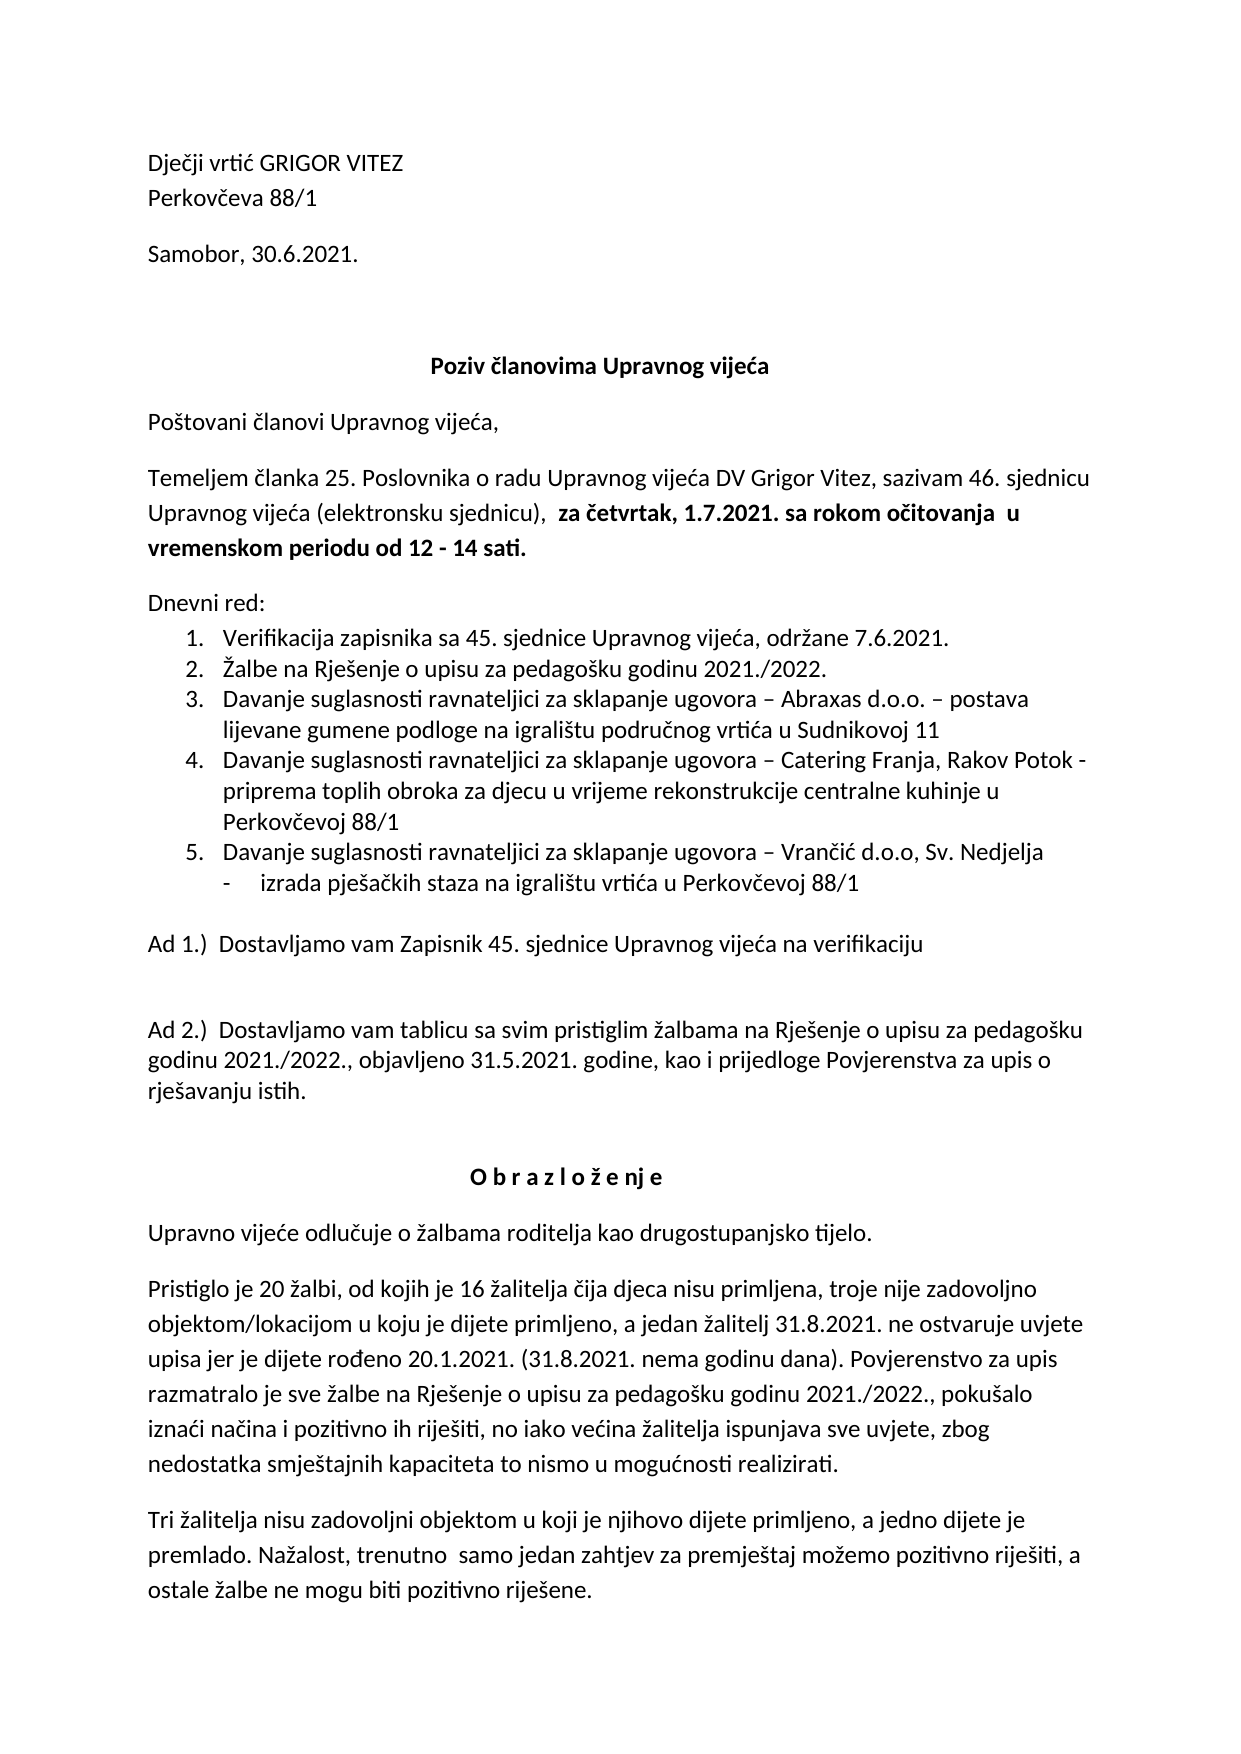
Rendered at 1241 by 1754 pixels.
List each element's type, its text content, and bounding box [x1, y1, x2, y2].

text Upravno vijeće odlučuje o žalbama roditelja kao drugostupanjsko tijelo. [148, 1217, 1093, 1248]
text Dnevni red: [148, 588, 1093, 618]
text O b r a z l o ž e nj e [148, 1162, 1093, 1192]
text Tri žalitelja nisu zadovoljni objektom u koji je njihovo dijete primljeno, a jedno dijete je premlado. Nažalost, trenutno samo jedan zahtjev za premještaj možemo pozitivno riješiti, a ostale žalbe ne mogu biti pozitivno riješene. [148, 1504, 1093, 1604]
list izrada pješačkih staza na igralištu vrtića u Perkovčevoj 88/1 [223, 867, 1093, 897]
text Ad 1.) Dostavljamo vam Zapisnik 45. sjednice Upravnog vijeća na verifikaciju [148, 928, 1093, 958]
text Samobor, 30.6.2021. [148, 238, 1093, 269]
list Davanje suglasnosti ravnateljici za sklapanje ugovora – Vrančić d.o.o, Sv. Nedjelja [185, 836, 1093, 867]
text Dječji vrtić GRIGOR VITEZ Perkovčeva 88/1 [148, 148, 1093, 213]
text Temeljem članka 25. Poslovnika o radu Upravnog vijeća DV Grigor Vitez, sazivam 46. sjednicu Upravnog vijeća (elektronsku sjednicu), za četvrtak, 1.7.2021. sa rokom očitovanja u vremenskom periodu od 12 - 14 sati. [148, 462, 1093, 562]
text Ad 2.) Dostavljamo vam tablicu sa svim pristiglim žalbama na Rješenje o upisu za pedagošku godinu 2021./2022., objavljeno 31.5.2021. godine, kao i prijedloge Povjerenstva za upis o rješavanju istih. [148, 1014, 1093, 1106]
list Davanje suglasnosti ravnateljici za sklapanje ugovora – Catering Franja, Rakov Potok -priprema toplih obroka za djecu u vrijeme rekonstrukcije centralne kuhinje u Perkovčevoj 88/1 [185, 745, 1093, 836]
text Poziv članovima Upravnog vijeća [148, 350, 1093, 381]
text Pristiglo je 20 žalbi, od kojih je 16 žalitelja čija djeca nisu primljena, troje nije zadovoljno objektom/lokacijom u koju je dijete primljeno, a jedan žalitelj 31.8.2021. ne ostvaruje uvjete upisa jer je dijete rođeno 20.1.2021. (31.8.2021. nema godinu dana). Povjerenstvo za upis razmatralo je sve žalbe na Rješenje o upisu za pedagošku godinu 2021./2022., pokušalo iznaći načina i pozitivno ih riješiti, no iako većina žalitelja ispunjava sve uvjete, zbog nedostatka smještajnih kapaciteta to nismo u mogućnosti realizirati. [148, 1273, 1093, 1479]
list Žalbe na Rješenje o upisu za pedagošku godinu 2021./2022. [185, 653, 1093, 684]
list Davanje suglasnosti ravnateljici za sklapanje ugovora – Abraxas d.o.o. – postava lijevane gumene podloge na igralištu područnog vrtića u Sudnikovoj 11 [185, 684, 1093, 745]
text Poštovani članovi Upravnog vijeća, [148, 406, 1093, 436]
list Verifikacija zapisnika sa 45. sjednice Upravnog vijeća, održane 7.6.2021. [185, 623, 1093, 653]
